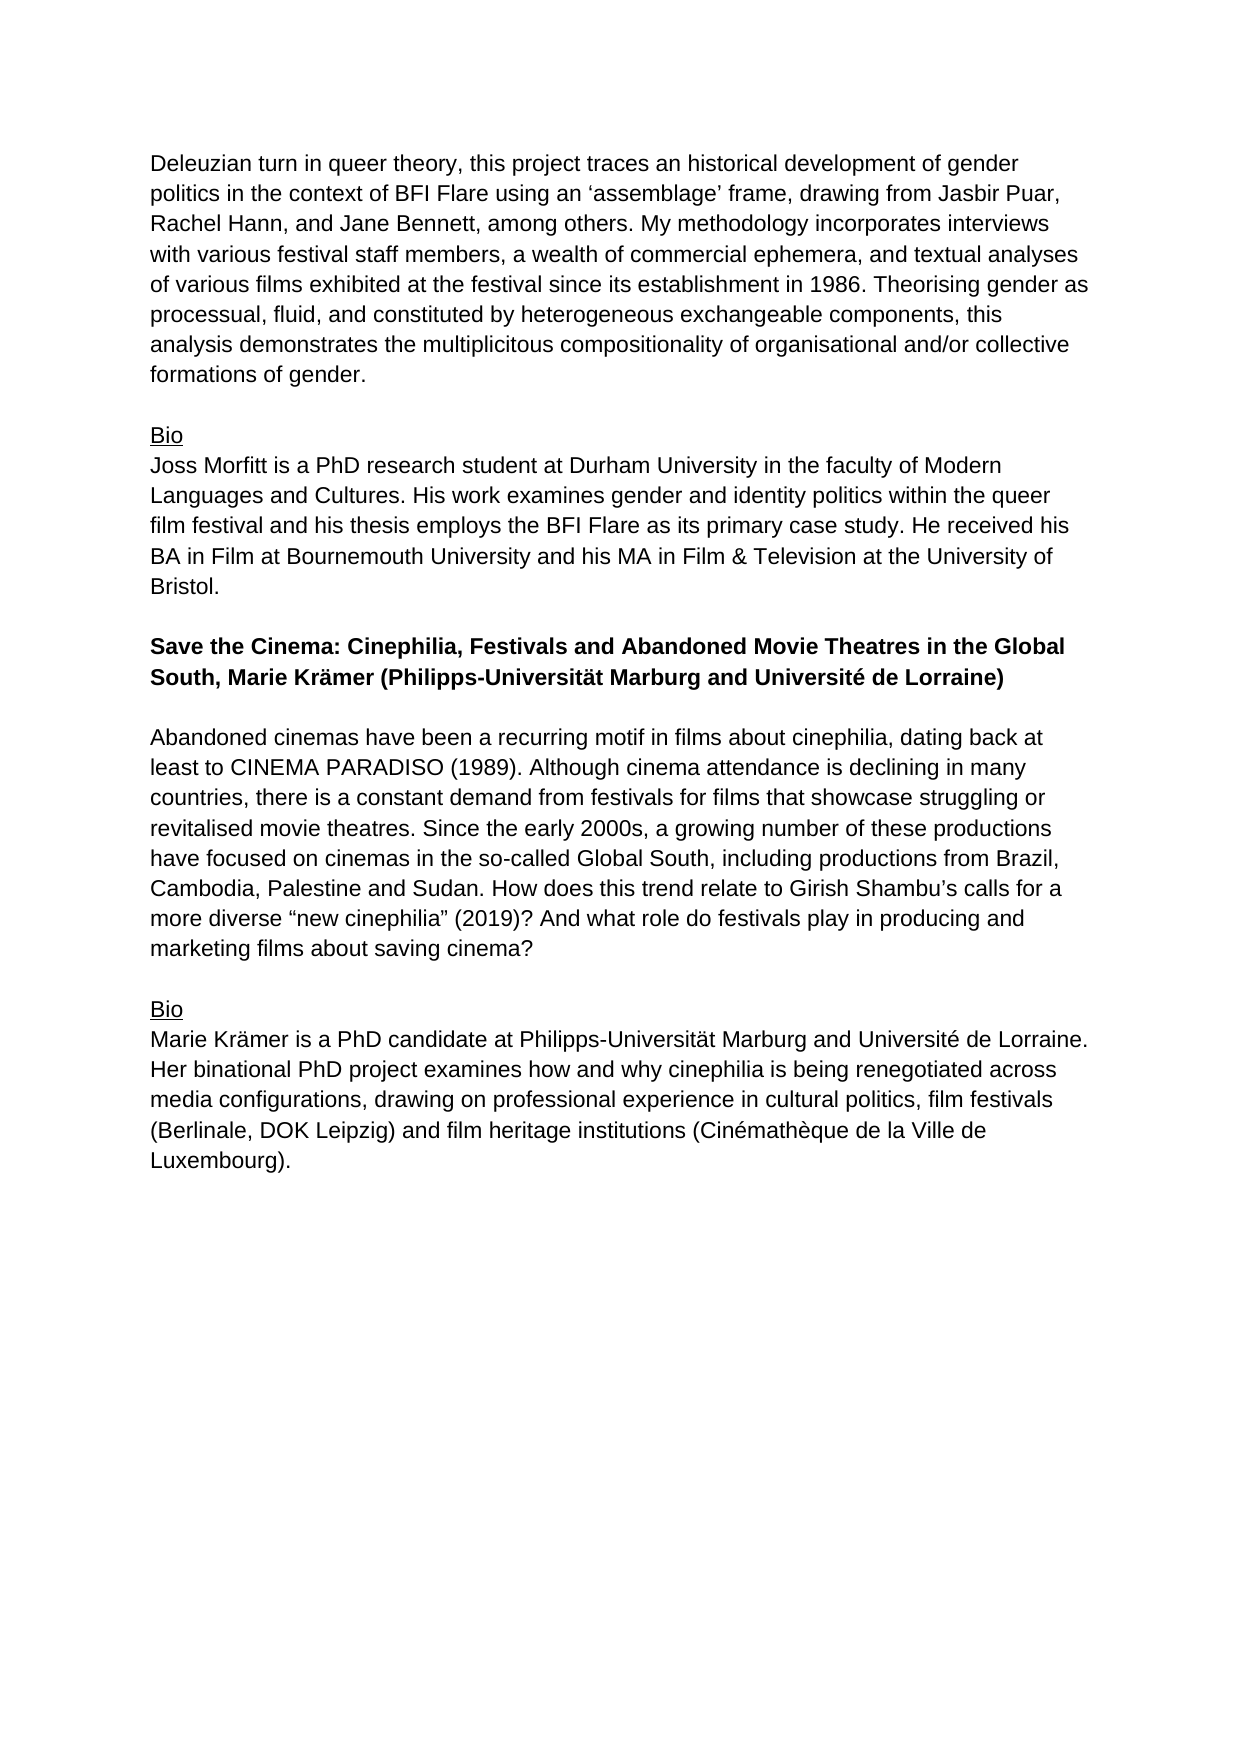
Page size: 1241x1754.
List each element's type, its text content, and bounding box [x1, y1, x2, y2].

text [150, 150, 1090, 388]
text Bio [150, 422, 1090, 448]
text Joss Morfitt is a PhD research student at Durham University in the faculty of Modern Languages and Cultures. His work examines gender and identity politics within the queer film festival and his thesis employs the BFI Flare as its primary case study. He received his BA in Film at Bournemouth University and his MA in Film & Television at the University of Bristol. [150, 452, 1090, 599]
text Abandoned cinemas have been a recurring motif in films about cinephilia, dating back at least to CINEMA PARADISO (1989). Although cinema attendance is declining in many countries, there is a constant demand from festivals for films that showcase struggling or revitalised movie theatres. Since the early 2000s, a growing number of these productions have focused on cinemas in the so-called Global South, including productions from Brazil, Cambodia, Palestine and Sudan. How does this trend relate to Girish Shambu’s calls for a more diverse “new cinephilia” (2019)? And what role do festivals play in producing and marketing films about saving cinema? [150, 724, 1090, 962]
text Save the Cinema: Cinephilia, Festivals and Abandoned Movie Theatres in the Global South, Marie Krämer (Philipps-Universität Marburg and Université de Lorraine) [150, 633, 1090, 690]
text Bio [150, 996, 1090, 1022]
text Marie Krämer is a PhD candidate at Philipps-Universität Marburg and Université de Lorraine. Her binational PhD project examines how and why cinephilia is being renegotiated across media configurations, drawing on professional experience in cultural politics, film festivals (Berlinale, DOK Leipzig) and film heritage institutions (Cinémathèque de la Ville de Luxembourg). [150, 1026, 1090, 1173]
